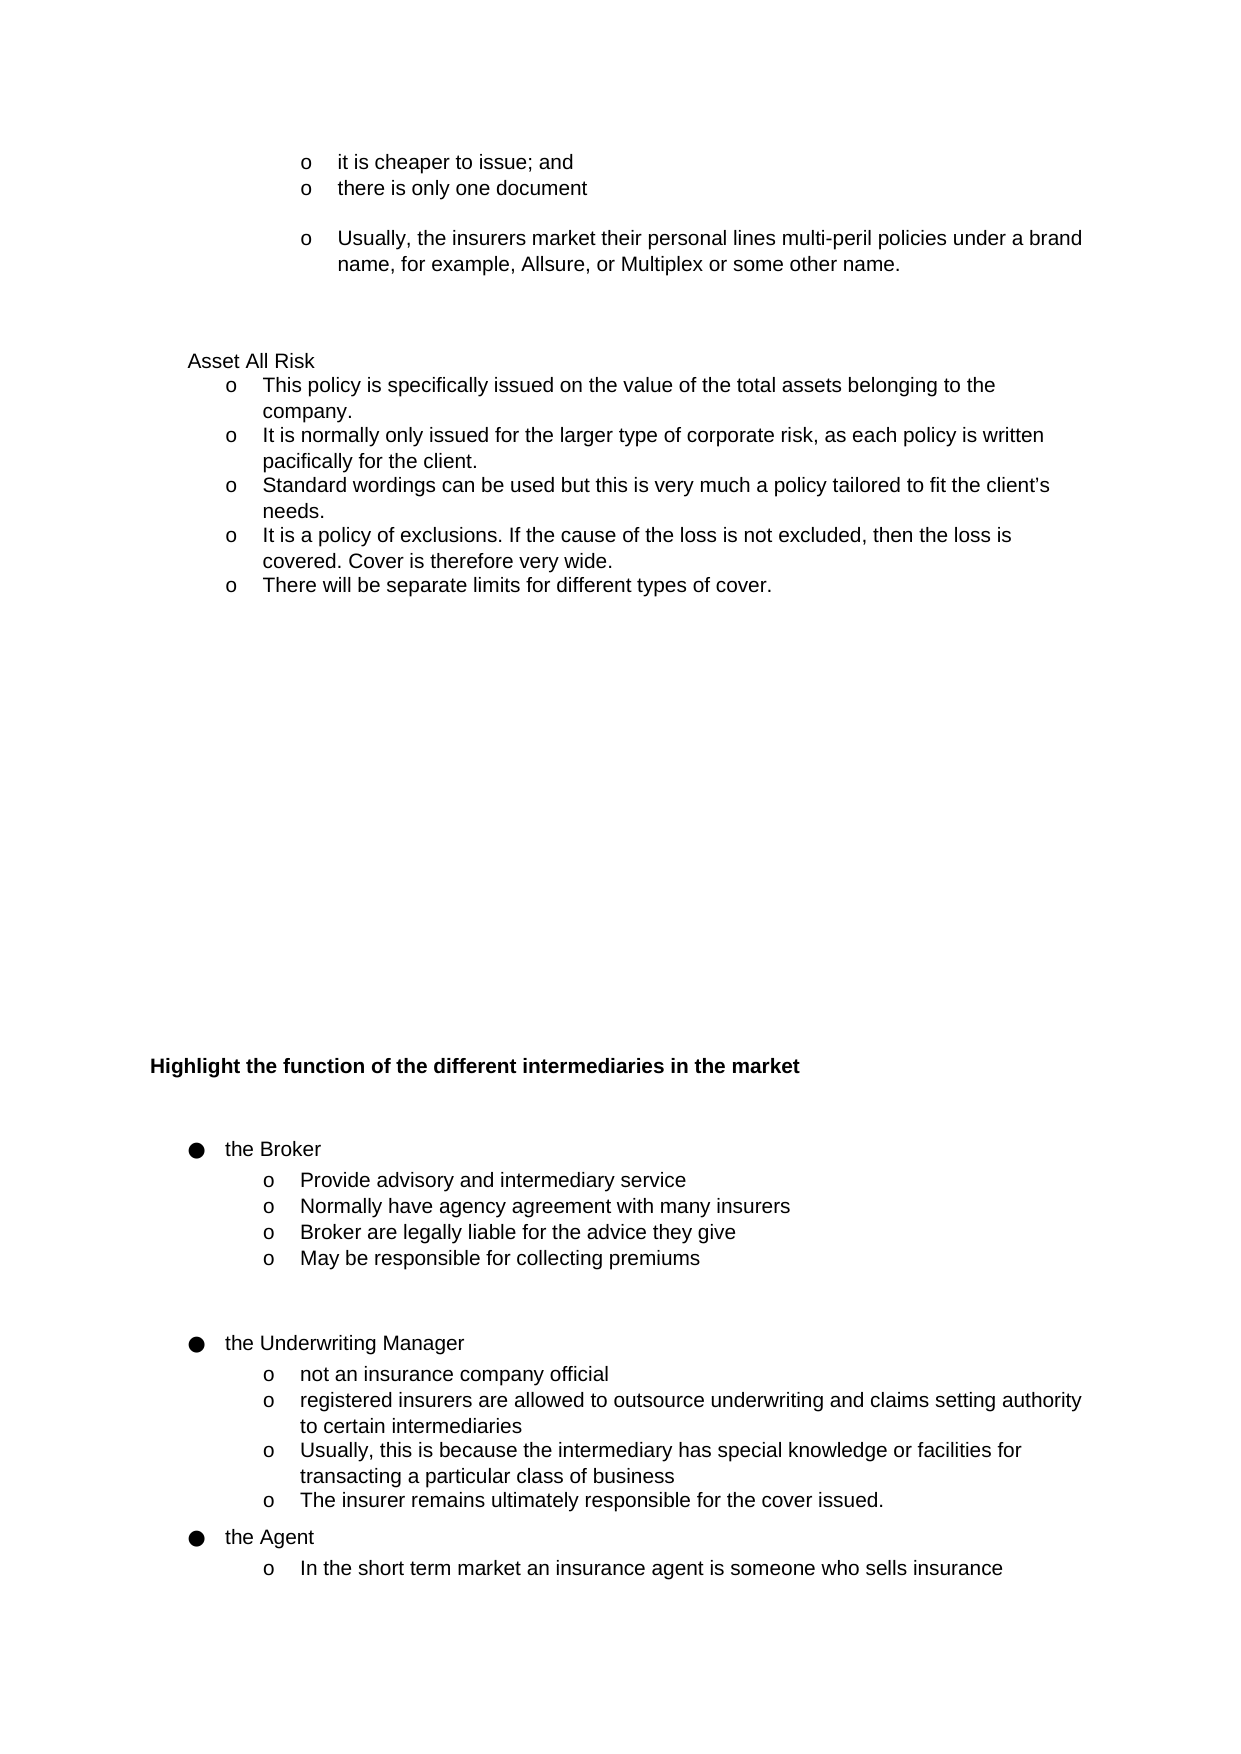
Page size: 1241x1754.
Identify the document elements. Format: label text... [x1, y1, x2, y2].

list It is a policy of exclusions. If the cause of the loss is not excluded, then the loss is covered. Cover is therefore very wide. [225, 523, 1090, 572]
list May be responsible for collecting premiums [262, 1246, 1090, 1271]
list Provide advisory and intermediary service [262, 1168, 1090, 1194]
list Broker are legally liable for the advice they give [262, 1220, 1090, 1246]
list The insurer remains ultimately responsible for the cover issued. [262, 1487, 1090, 1513]
list Usually, the insurers market their personal lines multi-peril policies under a brand name, for example, Allsure, or Multiplex or some other name. [300, 226, 1090, 275]
list It is normally only issued for the larger type of corporate risk, as each policy is written pacifically for the client. [225, 423, 1090, 473]
list not an insurance company official [262, 1362, 1090, 1388]
list In the short term market an insurance agent is someone who sells insurance [262, 1556, 1090, 1582]
text Asset All Risk [150, 349, 1090, 373]
list Usually, this is because the intermediary has special knowledge or facilities for transacting a particular class of business [262, 1438, 1090, 1487]
list Normally have agency agreement with many insurers [262, 1194, 1090, 1220]
list there is only one document [300, 176, 1090, 202]
list This policy is specifically issued on the value of the total assets belonging to the company. [225, 373, 1090, 423]
list There will be separate limits for different types of cover. [225, 572, 1090, 598]
list Standard wordings can be used but this is very much a policy tailored to fit the client’s needs. [225, 473, 1090, 523]
list the Agent [187, 1513, 1090, 1556]
text Highlight the function of the different intermediaries in the market [150, 1053, 1090, 1077]
list the Broker [187, 1125, 1090, 1168]
list the Underwriting Manager [187, 1319, 1090, 1362]
list registered insurers are allowed to outsource underwriting and claims setting authority to certain intermediaries [262, 1388, 1090, 1438]
list it is cheaper to issue; and [300, 150, 1090, 176]
